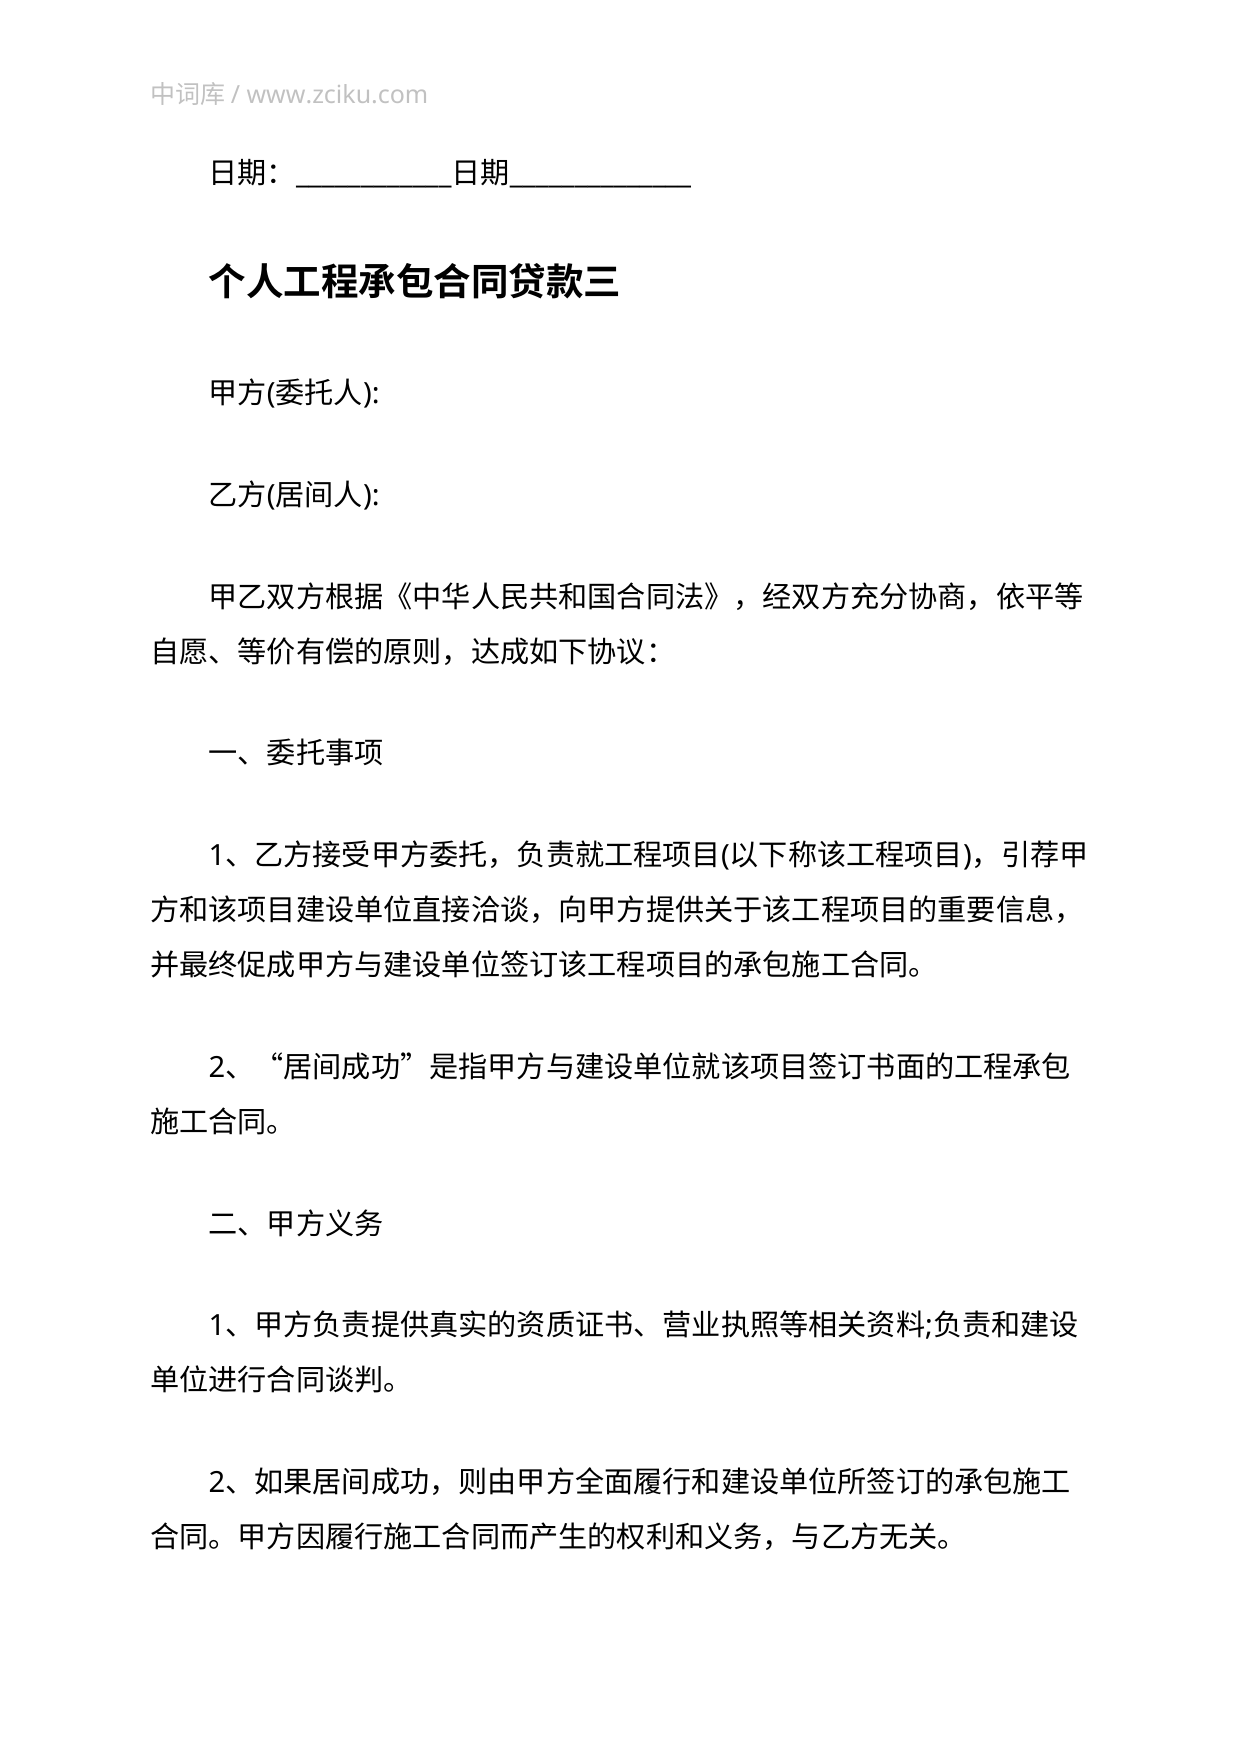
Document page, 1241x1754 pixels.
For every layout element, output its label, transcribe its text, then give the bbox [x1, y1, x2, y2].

text 日期：____________日期______________ [150, 150, 1090, 192]
text 个人工程承包合同贷款三 [150, 252, 1090, 306]
text 2、“居间成功”是指甲方与建设单位就该项目签订书面的工程承包施工合同。 [150, 1043, 1090, 1141]
text 甲乙双方根据《中华人民共和国合同法》，经双方充分协商，依平等自愿、等价有偿的原则，达成如下协议： [150, 573, 1090, 671]
text 甲方(委托人): [150, 369, 1090, 412]
text 2、如果居间成功，则由甲方全面履行和建设单位所签订的承包施工合同。甲方因履行施工合同而产生的权利和义务，与乙方无关。 [150, 1459, 1090, 1556]
text 乙方(居间人): [150, 471, 1090, 514]
text 一、委托事项 [150, 730, 1090, 772]
text 二、甲方义务 [150, 1200, 1090, 1242]
text 1、乙方接受甲方委托，负责就工程项目(以下称该工程项目)，引荐甲方和该项目建设单位直接洽谈，向甲方提供关于该工程项目的重要信息，并最终促成甲方与建设单位签订该工程项目的承包施工合同。 [150, 832, 1090, 984]
text 1、甲方负责提供真实的资质证书、营业执照等相关资料;负责和建设单位进行合同谈判。 [150, 1302, 1090, 1399]
